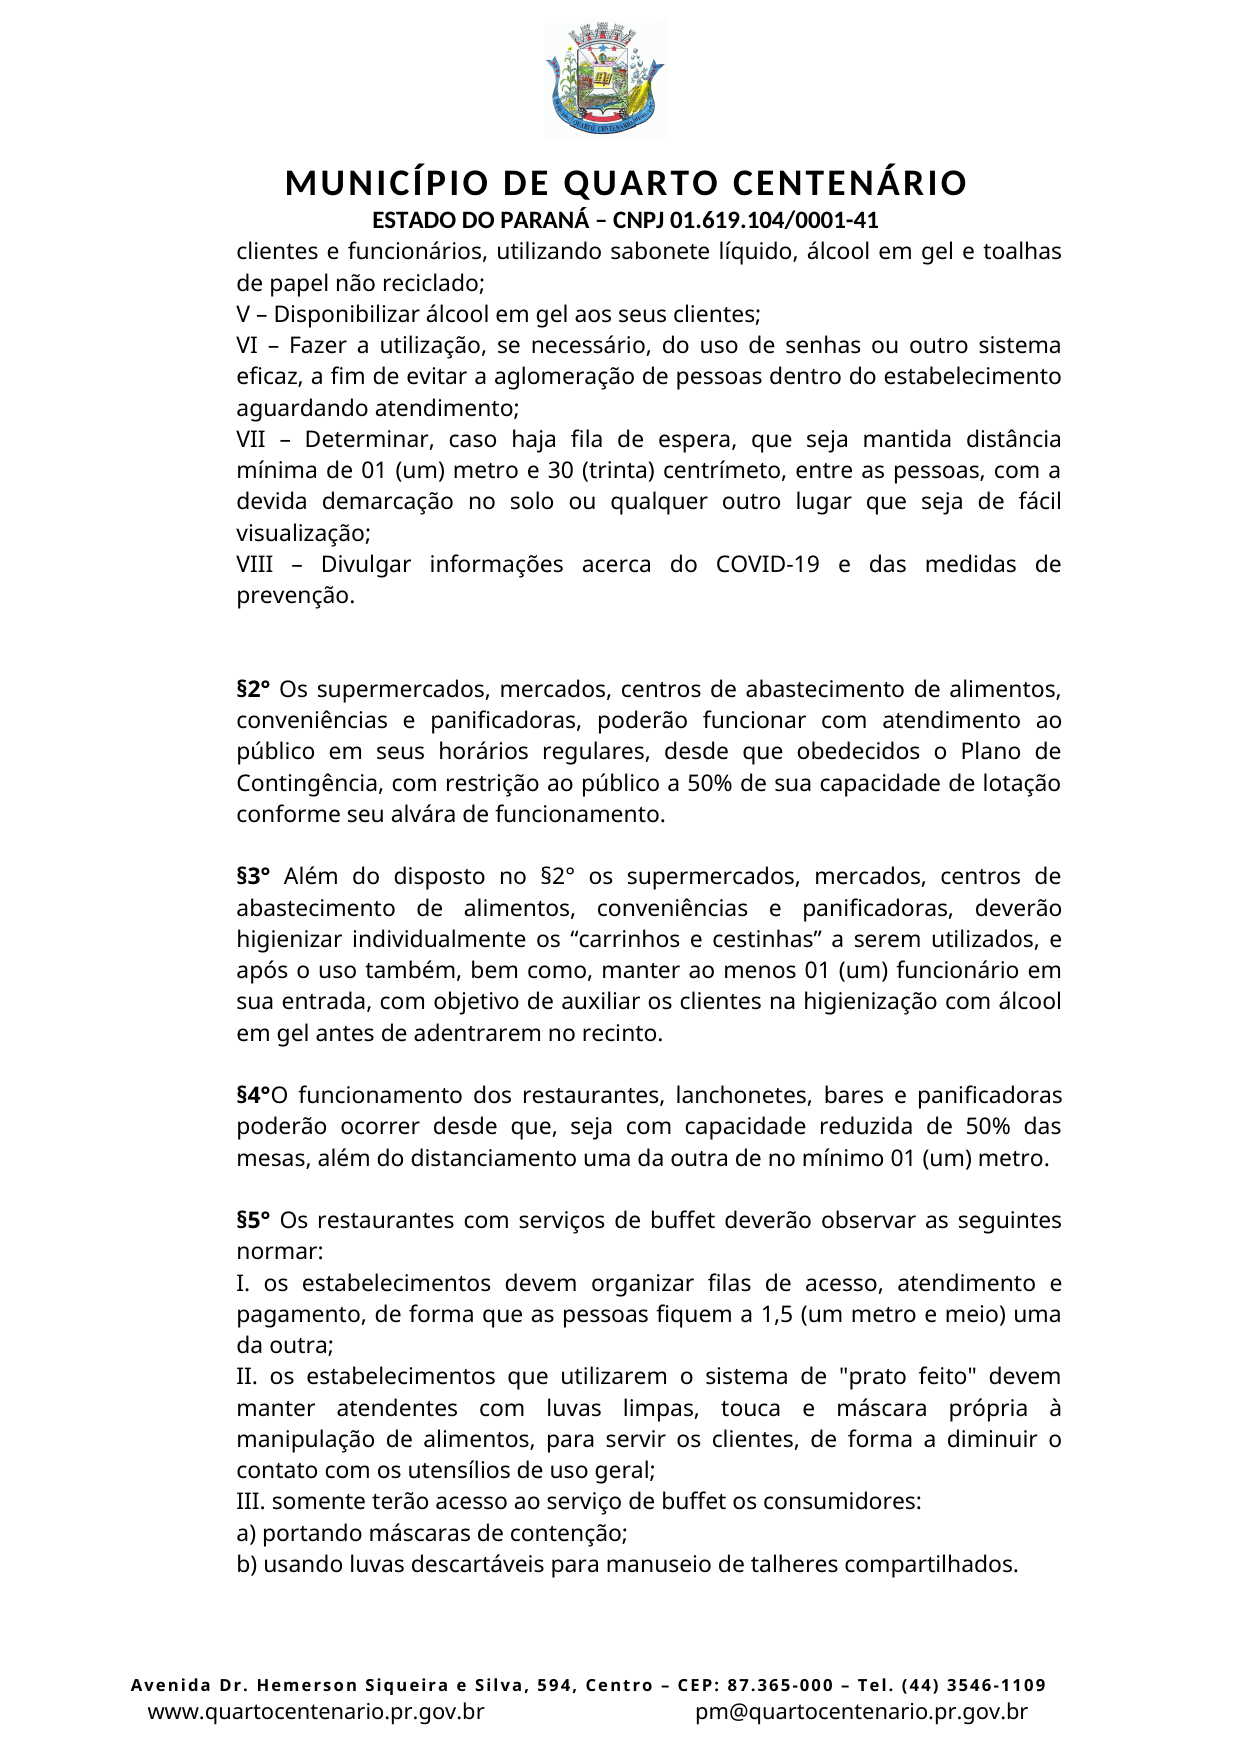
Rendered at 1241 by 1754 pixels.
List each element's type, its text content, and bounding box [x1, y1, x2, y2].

list VII – Determinar, caso haja fila de espera, que seja mantida distância mínima de 01 (um) metro e 30 (trinta) centrímeto, entre as pessoas, com a devida demarcação no solo ou qualquer outro lugar que seja de fácil visualização; [236, 423, 1063, 548]
list I. os estabelecimentos devem organizar filas de acesso, atendimento e pagamento, de forma que as pessoas fiquem a 1,5 (um metro e meio) uma da outra; [236, 1266, 1063, 1360]
list §5° Os restaurantes com serviços de buffet deverão observar as seguintes normar: [236, 1204, 1063, 1266]
list §2° Os supermercados, mercados, centros de abastecimento de alimentos, conveniências e panificadoras, poderão funcionar com atendimento ao público em seus horários regulares, desde que obedecidos o Plano de Contingência, com restrição ao público a 50% de sua capacidade de lotação conforme seu alvára de funcionamento. [236, 673, 1063, 829]
list VI – Fazer a utilização, se necessário, do uso de senhas ou outro sistema eficaz, a fim de evitar a aglomeração de pessoas dentro do estabelecimento aguardando atendimento; [236, 329, 1063, 423]
list II. os estabelecimentos que utilizarem o sistema de "prato feito" devem manter atendentes com luvas limpas, touca e máscara própria à manipulação de alimentos, para servir os clientes, de forma a diminuir o contato com os utensílios de uso geral; [236, 1360, 1063, 1485]
list a) portando máscaras de contenção; [236, 1516, 1063, 1548]
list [236, 235, 1063, 298]
list b) usando luvas descartáveis para manuseio de talheres compartilhados. [236, 1548, 1063, 1579]
list §3° Além do disposto no §2° os supermercados, mercados, centros de abastecimento de alimentos, conveniências e panificadoras, deverão higienizar individualmente os “carrinhos e cestinhas” a serem utilizados, e após o uso também, bem como, manter ao menos 01 (um) funcionário em sua entrada, com objetivo de auxiliar os clientes na higienização com álcool em gel antes de adentrarem no recinto. [236, 860, 1063, 1048]
picture [543, 18, 669, 138]
list VIII – Divulgar informações acerca do COVID-19 e das medidas de prevenção. [236, 548, 1063, 610]
list V – Disponibilizar álcool em gel aos seus clientes; [236, 298, 1063, 329]
list §4°O funcionamento dos restaurantes, lanchonetes, bares e panificadoras poderão ocorrer desde que, seja com capacidade reduzida de 50% das mesas, além do distanciamento uma da outra de no mínimo 01 (um) metro. [236, 1079, 1063, 1173]
list III. somente terão acesso ao serviço de buffet os consumidores: [236, 1485, 1063, 1516]
